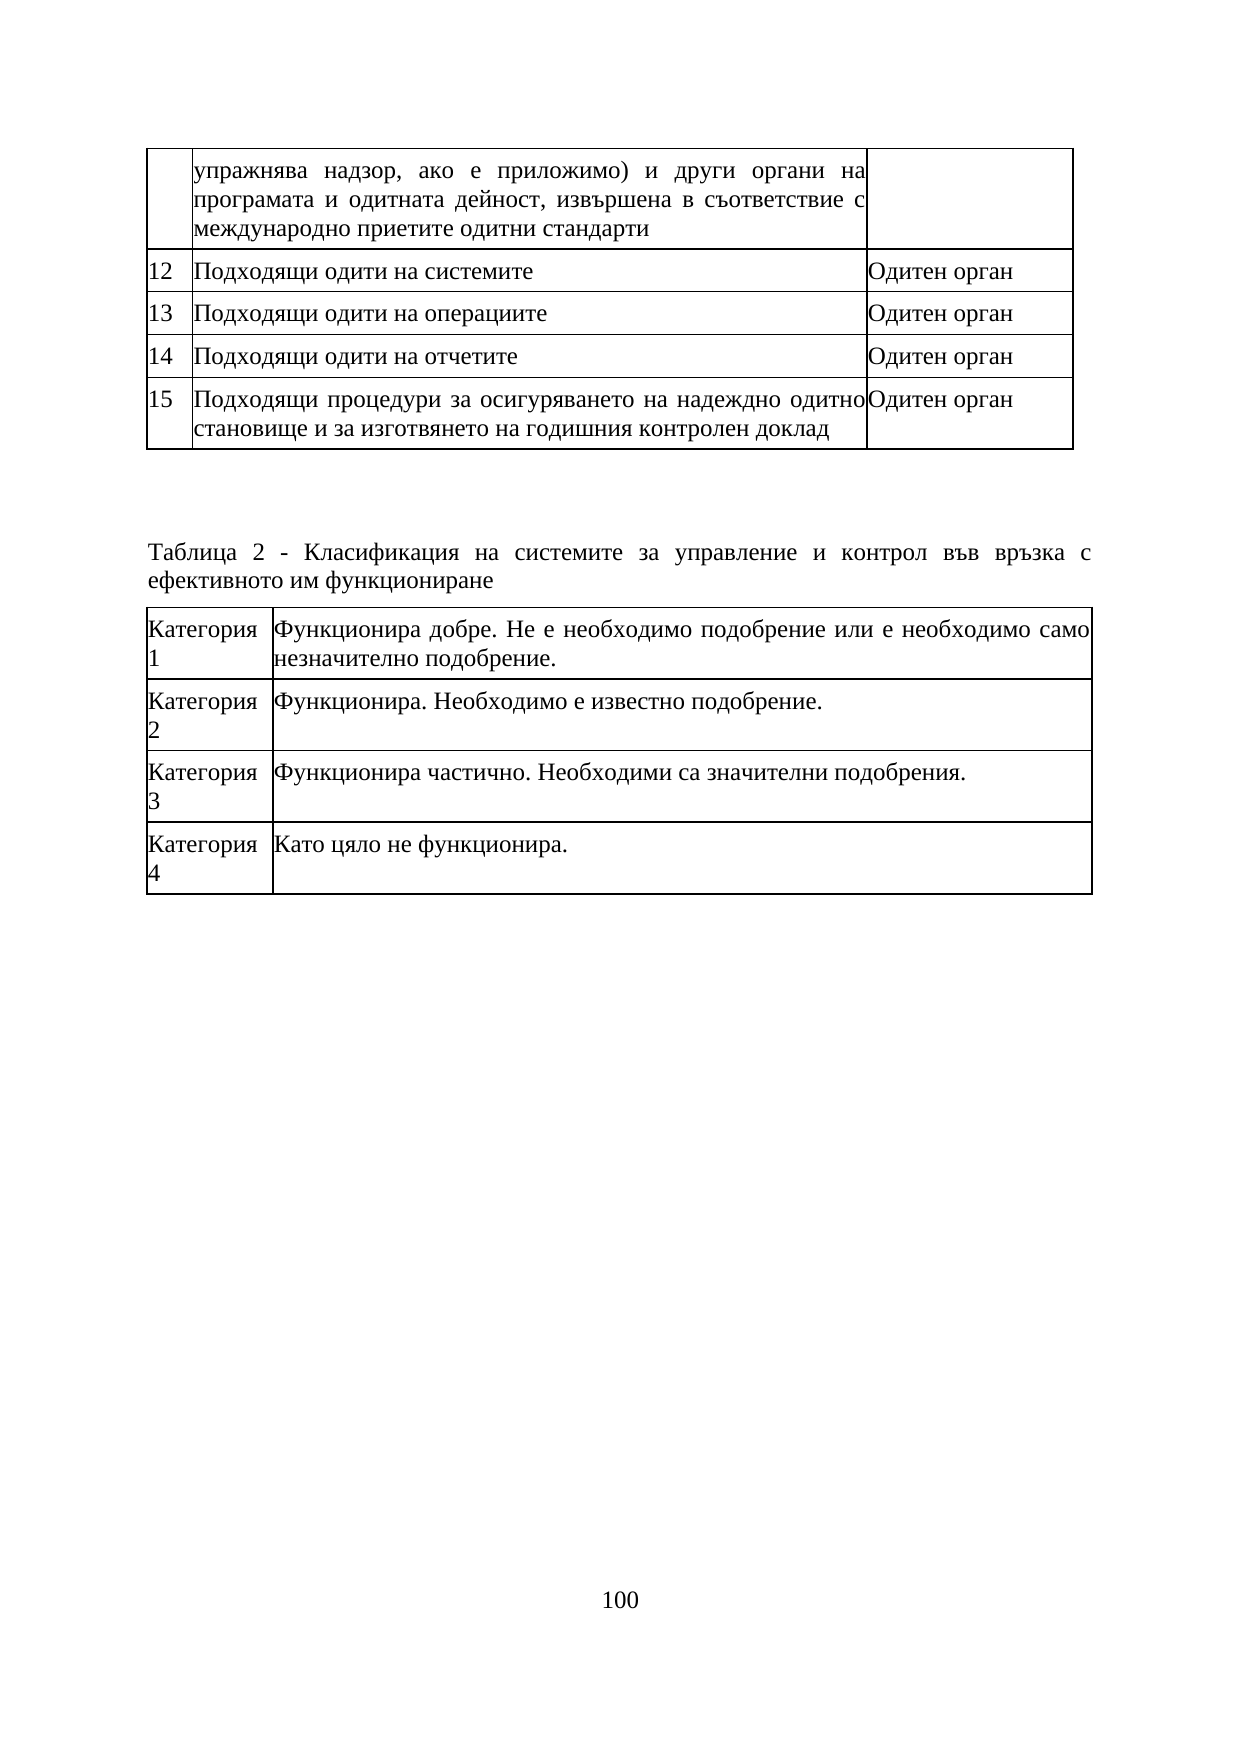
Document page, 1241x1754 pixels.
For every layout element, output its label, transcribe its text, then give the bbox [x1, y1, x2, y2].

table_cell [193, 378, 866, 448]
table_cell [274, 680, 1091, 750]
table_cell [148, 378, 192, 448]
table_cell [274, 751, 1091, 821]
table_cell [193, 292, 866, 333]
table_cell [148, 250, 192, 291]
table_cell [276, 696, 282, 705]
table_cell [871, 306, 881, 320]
text Таблица 2 - Класификация на системите за управление и контрол във връзка с ефективното им функциониране [148, 537, 1093, 594]
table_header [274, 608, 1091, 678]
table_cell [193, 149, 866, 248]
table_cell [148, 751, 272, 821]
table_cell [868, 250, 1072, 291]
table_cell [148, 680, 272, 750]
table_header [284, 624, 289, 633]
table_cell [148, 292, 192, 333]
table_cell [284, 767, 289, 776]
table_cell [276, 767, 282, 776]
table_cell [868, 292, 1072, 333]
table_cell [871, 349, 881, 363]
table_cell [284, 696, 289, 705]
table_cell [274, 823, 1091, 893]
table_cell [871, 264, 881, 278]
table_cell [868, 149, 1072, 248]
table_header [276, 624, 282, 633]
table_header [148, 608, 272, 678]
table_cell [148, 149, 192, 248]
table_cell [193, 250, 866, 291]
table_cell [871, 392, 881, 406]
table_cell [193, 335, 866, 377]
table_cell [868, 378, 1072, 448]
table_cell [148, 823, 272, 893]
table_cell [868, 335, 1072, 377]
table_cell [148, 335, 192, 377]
